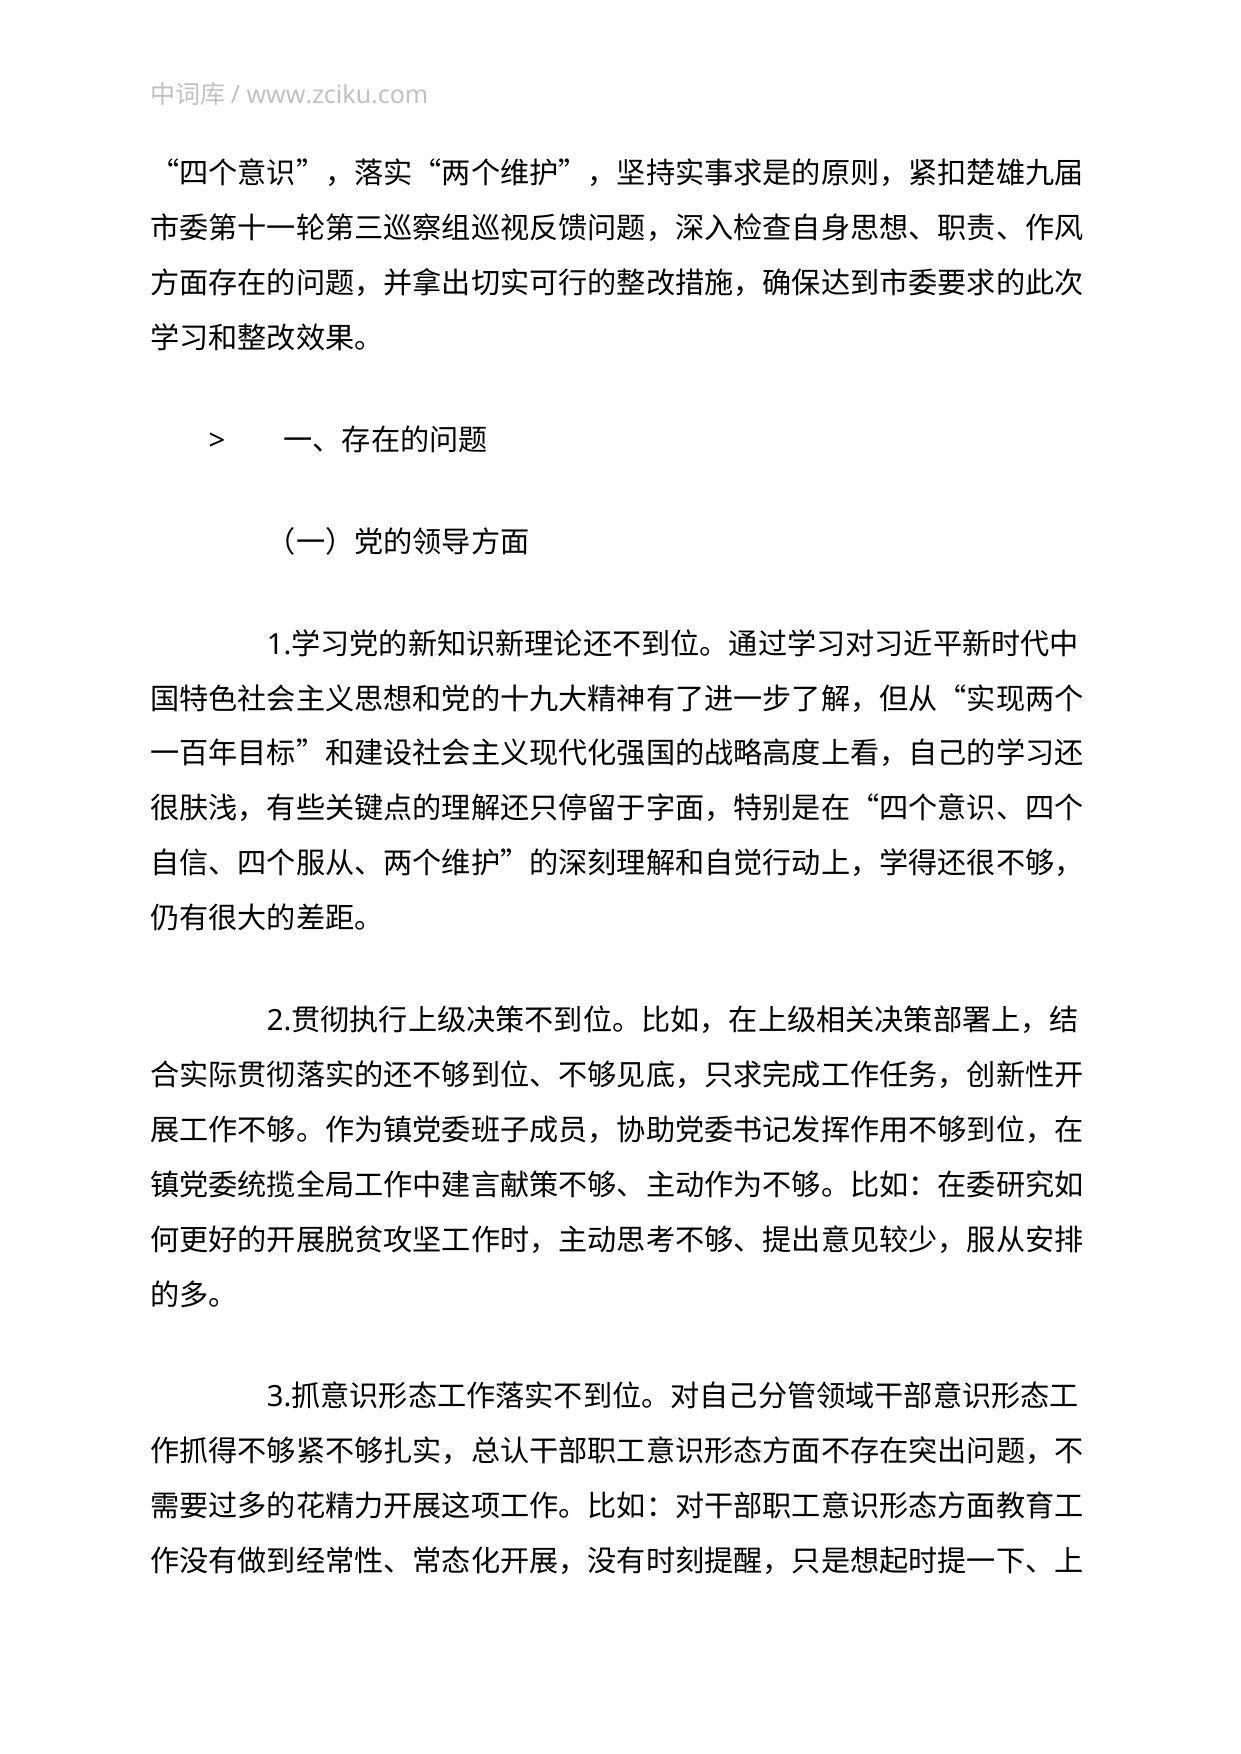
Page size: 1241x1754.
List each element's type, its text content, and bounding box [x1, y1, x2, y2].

text 2.贯彻执行上级决策不到位。比如，在上级相关决策部署上，结合实际贯彻落实的还不够到位、不够见底，只求完成工作任务，创新性开展工作不够。作为镇党委班子成员，协助党委书记发挥作用不够到位，在镇党委统揽全局工作中建言献策不够、主动作为不够。比如：在委研究如何更好的开展脱贫攻坚工作时，主动思考不够、提出意见较少，服从安排的多。 [150, 997, 1090, 1313]
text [150, 150, 1090, 357]
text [150, 1373, 1090, 1580]
text > 一、存在的问题 [150, 416, 1090, 459]
text （一）党的领导方面 [150, 518, 1090, 561]
text 1.学习党的新知识新理论还不到位。通过学习对习近平新时代中国特色社会主义思想和党的十九大精神有了进一步了解，但从“实现两个一百年目标”和建设社会主义现代化强国的战略高度上看，自己的学习还很肤浅，有些关键点的理解还只停留于字面，特别是在“四个意识、四个自信、四个服从、两个维护”的深刻理解和自觉行动上，学得还很不够，仍有很大的差距。 [150, 620, 1090, 937]
